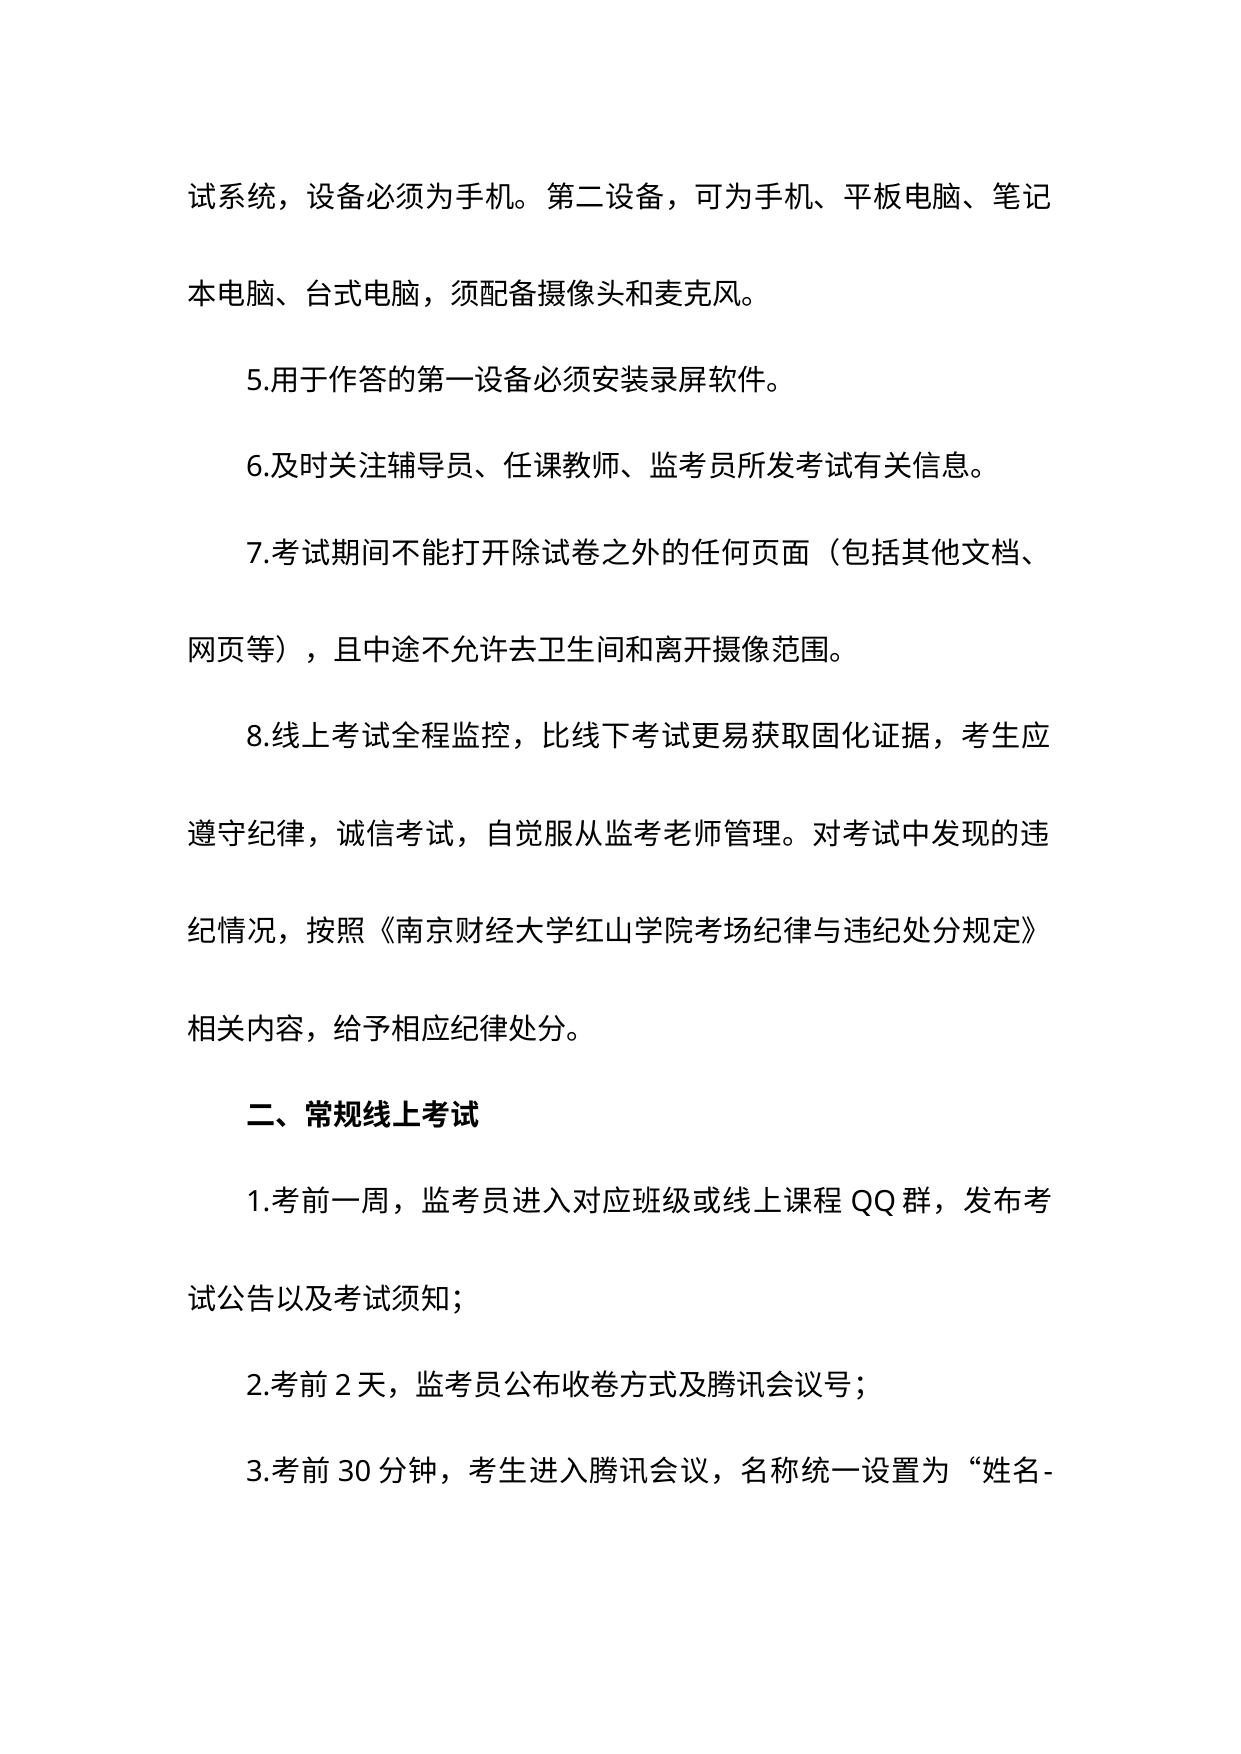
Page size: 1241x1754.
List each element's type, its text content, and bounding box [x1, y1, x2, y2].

text 6.及时关注辅导员、任课教师、监考员所发考试有关信息。 [187, 432, 1053, 497]
text 8.线上考试全程监控，比线下考试更易获取固化证据，考生应遵守纪律，诚信考试，自觉服从监考老师管理。对考试中发现的违纪情况，按照《南京财经大学红山学院考场纪律与违纪处分规定》相关内容，给予相应纪律处分。 [187, 702, 1053, 1059]
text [187, 162, 1053, 324]
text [187, 1436, 1053, 1501]
text 二、常规线上考试 [187, 1080, 1053, 1145]
text 2.考前2天，监考员公布收卷方式及腾讯会议号； [187, 1350, 1053, 1415]
text 7.考试期间不能打开除试卷之外的任何页面（包括其他文档、网页等），且中途不允许去卫生间和离开摄像范围。 [187, 518, 1053, 680]
text 5.用于作答的第一设备必须安装录屏软件。 [187, 346, 1053, 411]
text 1.考前一周，监考员进入对应班级或线上课程QQ群，发布考试公告以及考试须知； [187, 1166, 1053, 1329]
